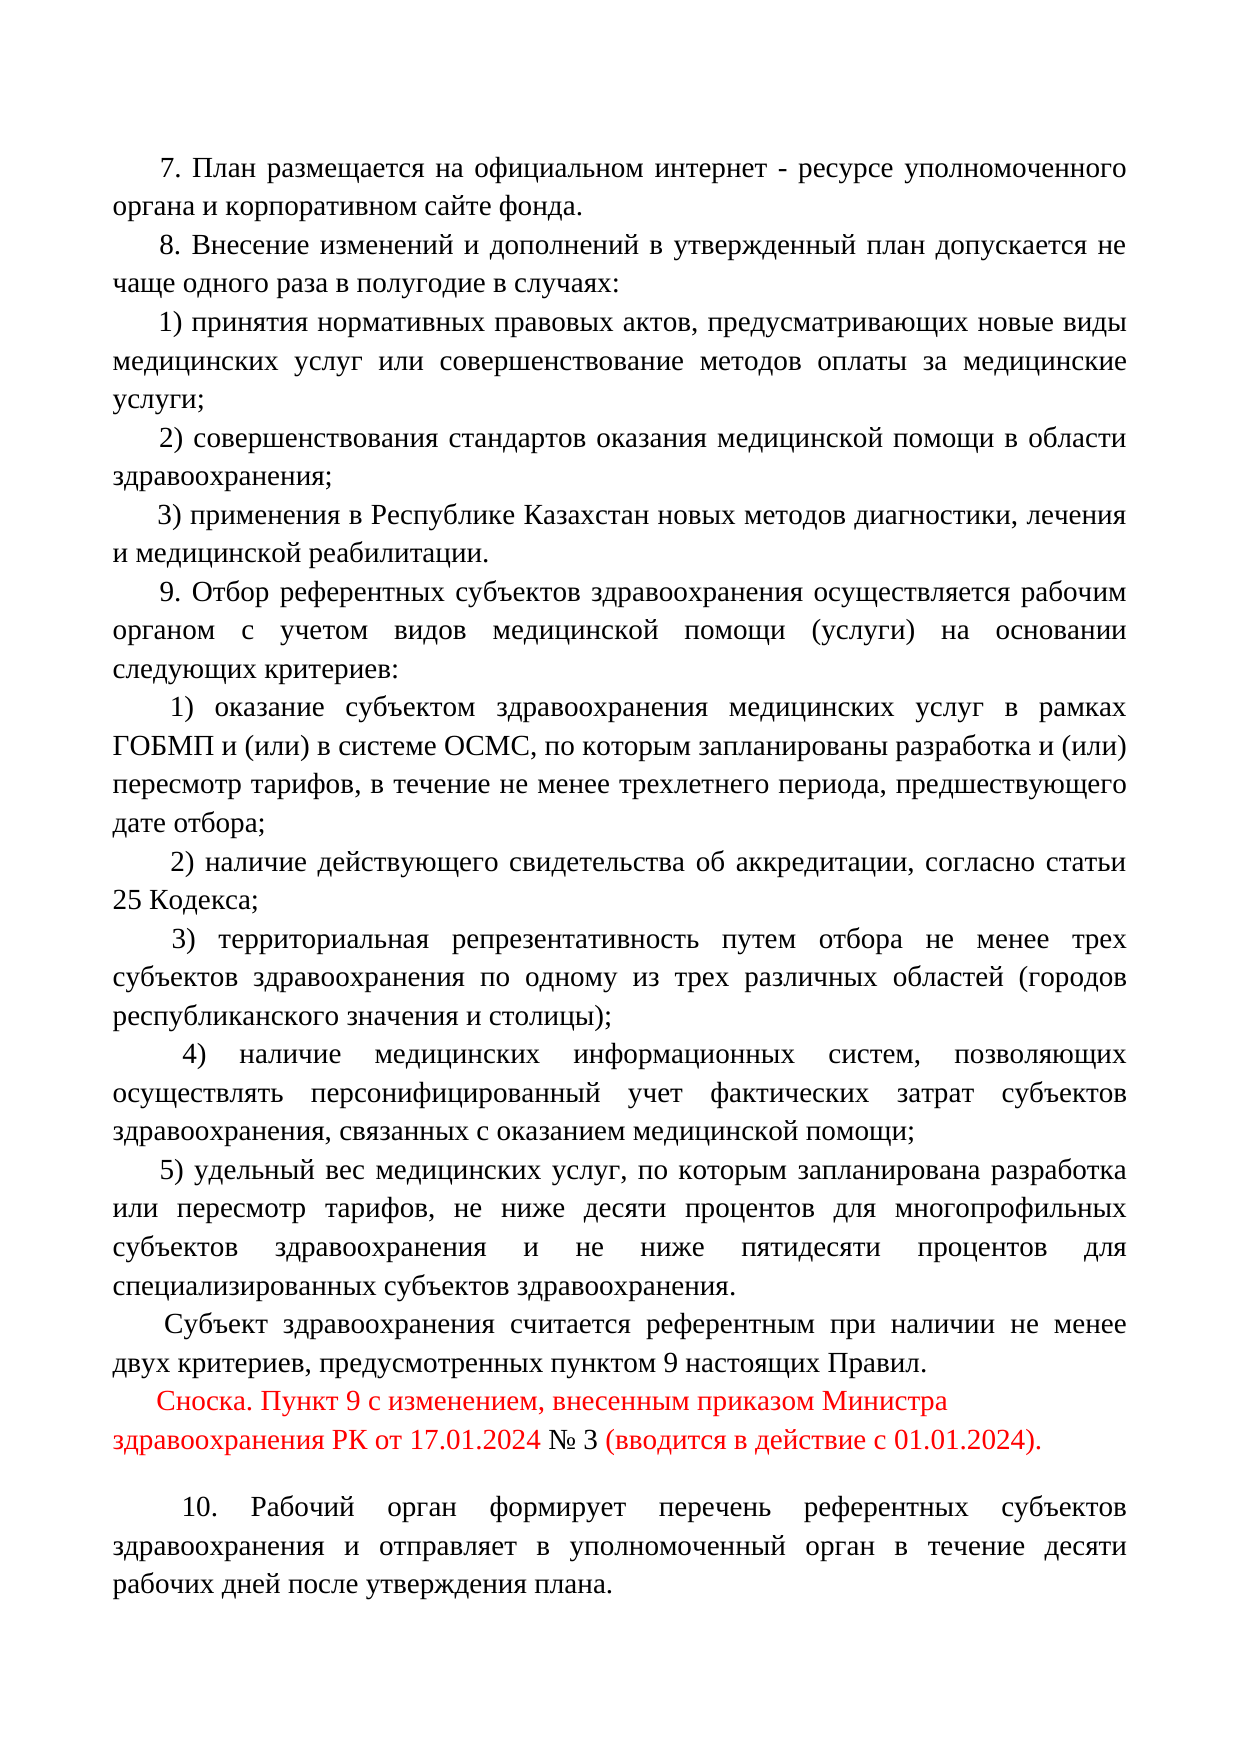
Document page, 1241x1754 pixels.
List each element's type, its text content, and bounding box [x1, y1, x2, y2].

text 7. План размещается на официальном интернет - ресурсе уполномоченного органа и корпоративном сайте фонда. [112, 150, 1128, 222]
text 5) удельный вес медицинских услуг, по которым запланирована разработка или пересмотр тарифов, не ниже десяти процентов для многопрофильных субъектов здравоохранения и не ниже пятидесяти процентов для специализированных субъектов здравоохранения. [112, 1152, 1128, 1301]
text 4) наличие медицинских информационных систем, позволяющих осуществлять персонифицированный учет фактических затрат субъектов здравоохранения, связанных с оказанием медицинской помощи; [112, 1036, 1128, 1147]
text Субъект здравоохранения считается референтным при наличии не менее двух критериев, предусмотренных пунктом 9 настоящих Правил. [112, 1306, 1128, 1378]
text 1) принятия нормативных правовых актов, предусматривающих новые виды медицинских услуг или совершенствование методов оплаты за медицинские услуги; [112, 304, 1128, 415]
text 1) оказание субъектом здравоохранения медицинских услуг в рамках ГОБМП и (или) в системе ОСМС, по которым запланированы разработка и (или) пересмотр тарифов, в течение не менее трехлетнего периода, предшествующего дате отбора; [112, 689, 1128, 839]
text 3) территориальная репрезентативность путем отбора не менее трех субъектов здравоохранения по одному из трех различных областей (городов республиканского значения и столицы); [112, 921, 1128, 1031]
text 10. Рабочий орган формирует перечень референтных субъектов здравоохранения и отправляет в уполномоченный орган в течение десяти рабочих дней после утверждения плана. [112, 1489, 1128, 1600]
text 3) применения в Республике Казахстан новых методов диагностики, лечения и медицинской реабилитации. [112, 497, 1128, 569]
text 2) наличие действующего свидетельства об аккредитации, согласно статьи 25 Кодекса; [112, 844, 1128, 916]
text 2) совершенствования стандартов оказания медицинской помощи в области здравоохранения; [112, 420, 1128, 492]
text 9. Отбор референтных субъектов здравоохранения осуществляется рабочим органом с учетом видов медицинской помощи (услуги) на основании следующих критериев: [112, 574, 1128, 684]
text Сноска. Пункт 9 с изменением, внесенным приказом Министра здравоохранения РК от 17.01.2024 № 3 (вводится в действие с 01.01.2024). [112, 1383, 1128, 1486]
text 8. Внесение изменений и дополнений в утвержденный план допускается не чаще одного раза в полугодие в случаях: [112, 227, 1128, 299]
